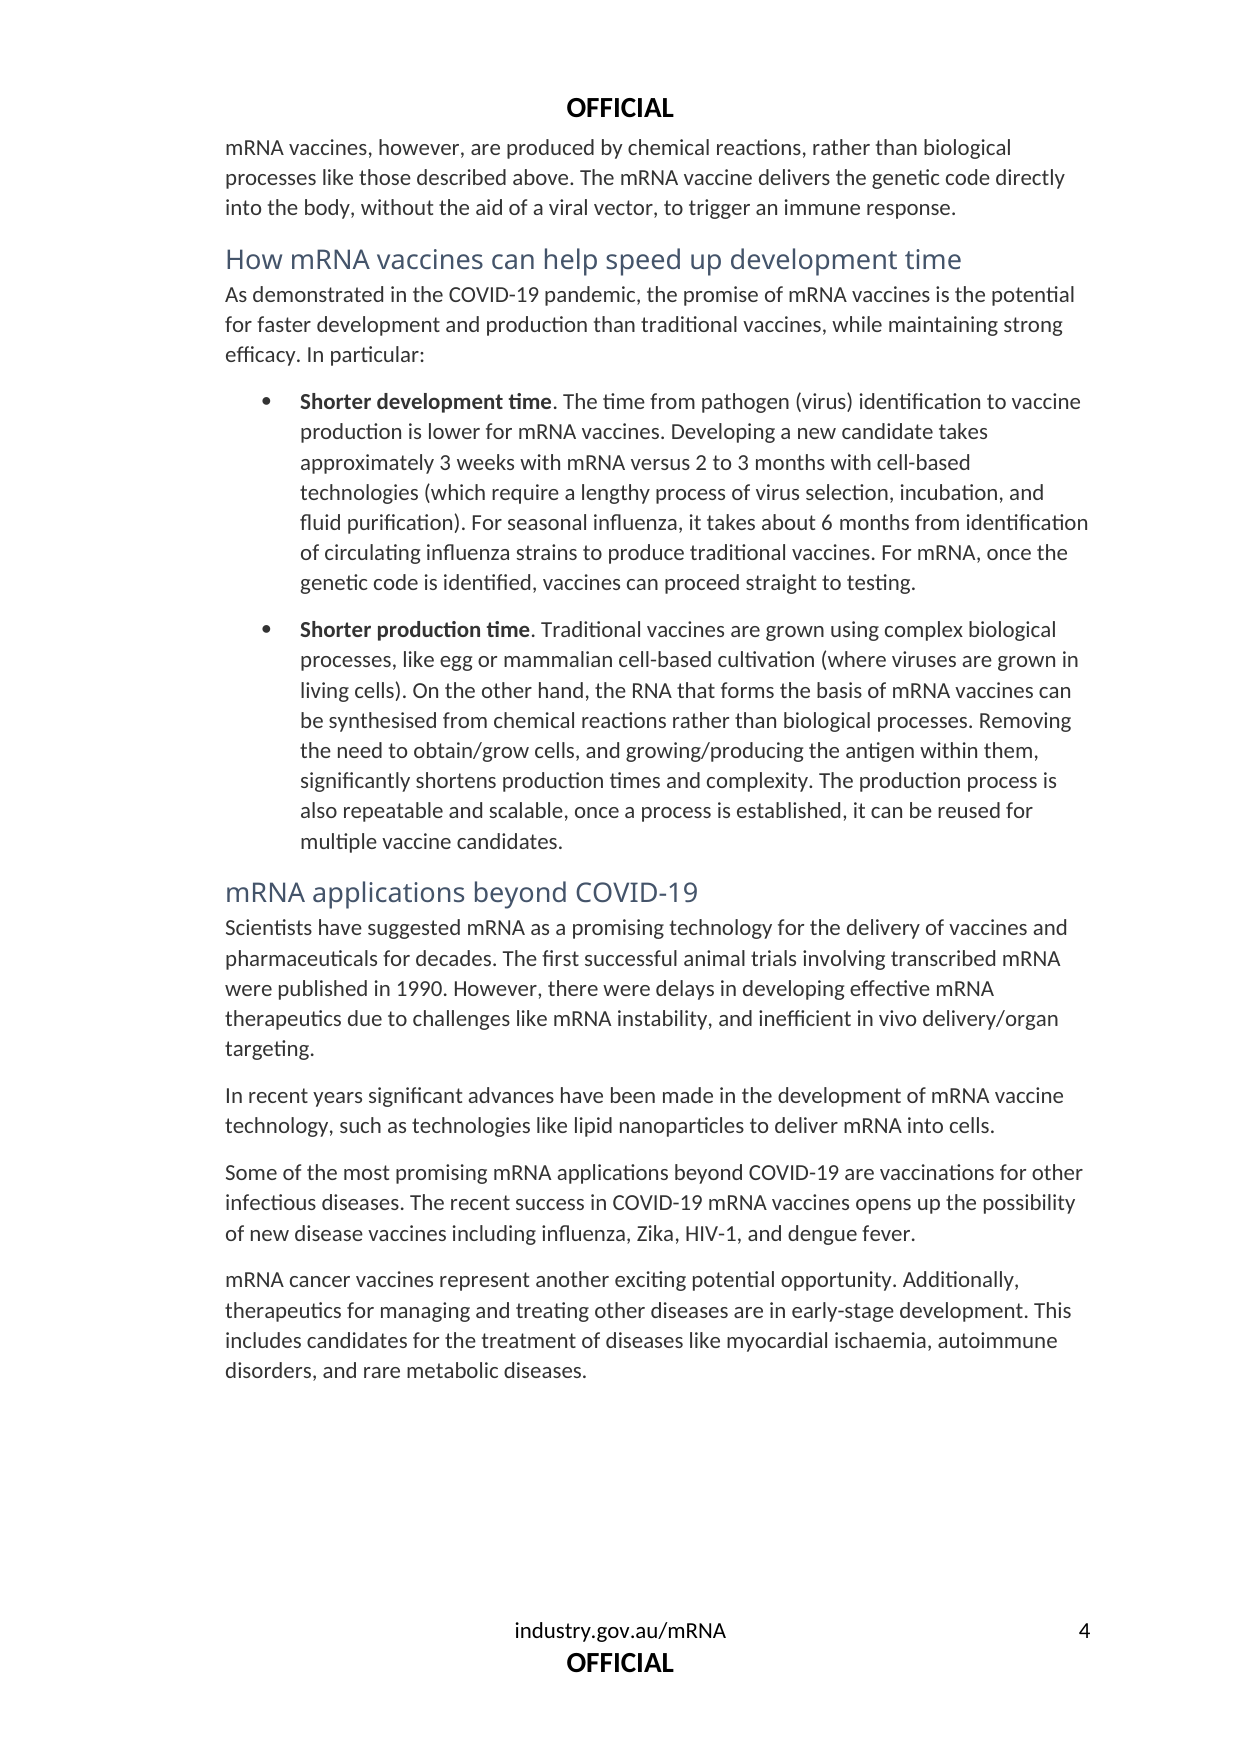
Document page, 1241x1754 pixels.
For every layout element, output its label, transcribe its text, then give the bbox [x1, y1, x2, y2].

subtitle How mRNA vaccines can help speed up development time [225, 240, 1090, 277]
subtitle mRNA applications beyond COVID-19 [225, 874, 1090, 911]
text mRNA vaccines, however, are produced by chemical reactions, rather than biological processes like those described above. The mRNA vaccine delivers the genetic code directly into the body, without the aid of a viral vector, to trigger an immune response. [225, 133, 1090, 221]
list Shorter development time. The time from pathogen (virus) identification to vaccine production is lower for mRNA vaccines. Developing a new candidate takes approximately 3 weeks with mRNA versus 2 to 3 months with cell-based technologies (which require a lengthy process of virus selection, incubation, and fluid purification). For seasonal influenza, it takes about 6 months from identification of circulating influenza strains to produce traditional vaccines. For mRNA, once the genetic code is identified, vaccines can proceed straight to testing. [262, 387, 1090, 597]
text mRNA cancer vaccines represent another exciting potential opportunity. Additionally, therapeutics for managing and treating other diseases are in early-stage development. This includes candidates for the treatment of diseases like myocardial ischaemia, autoimmune disorders, and rare metabolic diseases. [225, 1266, 1090, 1384]
text As demonstrated in the COVID-19 pandemic, the promise of mRNA vaccines is the potential for faster development and production than traditional vaccines, while maintaining strong efficacy. In particular: [225, 280, 1090, 368]
text Some of the most promising mRNA applications beyond COVID-19 are vaccinations for other infectious diseases. The recent success in COVID-19 mRNA vaccines opens up the possibility of new disease vaccines including influenza, Zika, HIV-1, and dengue fever. [225, 1158, 1090, 1247]
list Shorter production time. Traditional vaccines are grown using complex biological processes, like egg or mammalian cell-based cultivation (where viruses are grown in living cells). On the other hand, the RNA that forms the basis of mRNA vaccines can be synthesised from chemical reactions rather than biological processes. Removing the need to obtain/grow cells, and growing/producing the antigen within them, significantly shortens production times and complexity. The production process is also repeatable and scalable, once a process is established, it can be reused for multiple vaccine candidates. [262, 615, 1090, 855]
text In recent years significant advances have been made in the development of mRNA vaccine technology, such as technologies like lipid nanoparticles to deliver mRNA into cells. [225, 1081, 1090, 1139]
text Scientists have suggested mRNA as a promising technology for the delivery of vaccines and pharmaceuticals for decades. The first successful animal trials involving transcribed mRNA were published in 1990. However, there were delays in developing effective mRNA therapeutics due to challenges like mRNA instability, and inefficient in vivo delivery/organ targeting. [225, 913, 1090, 1062]
